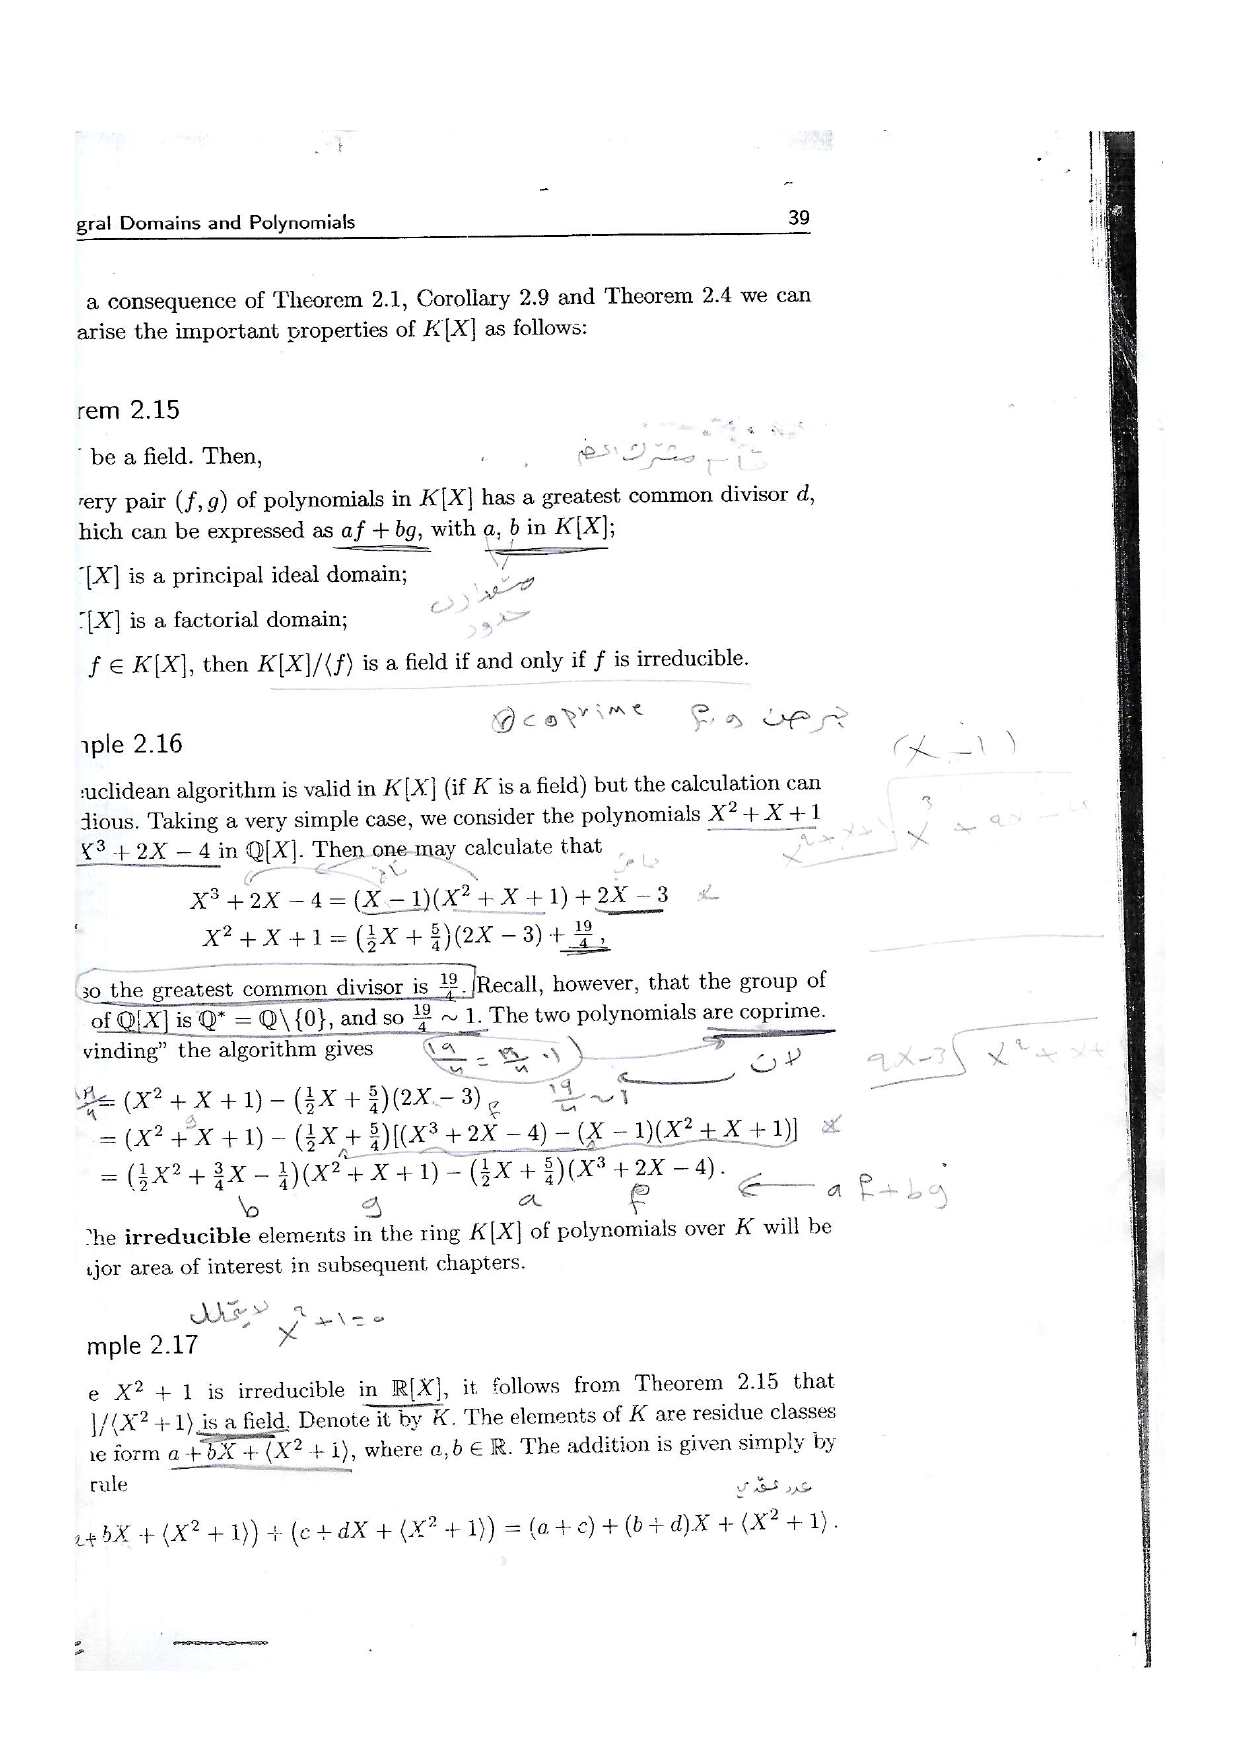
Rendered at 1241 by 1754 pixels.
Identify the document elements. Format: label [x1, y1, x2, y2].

picture [74, 130, 1165, 1671]
